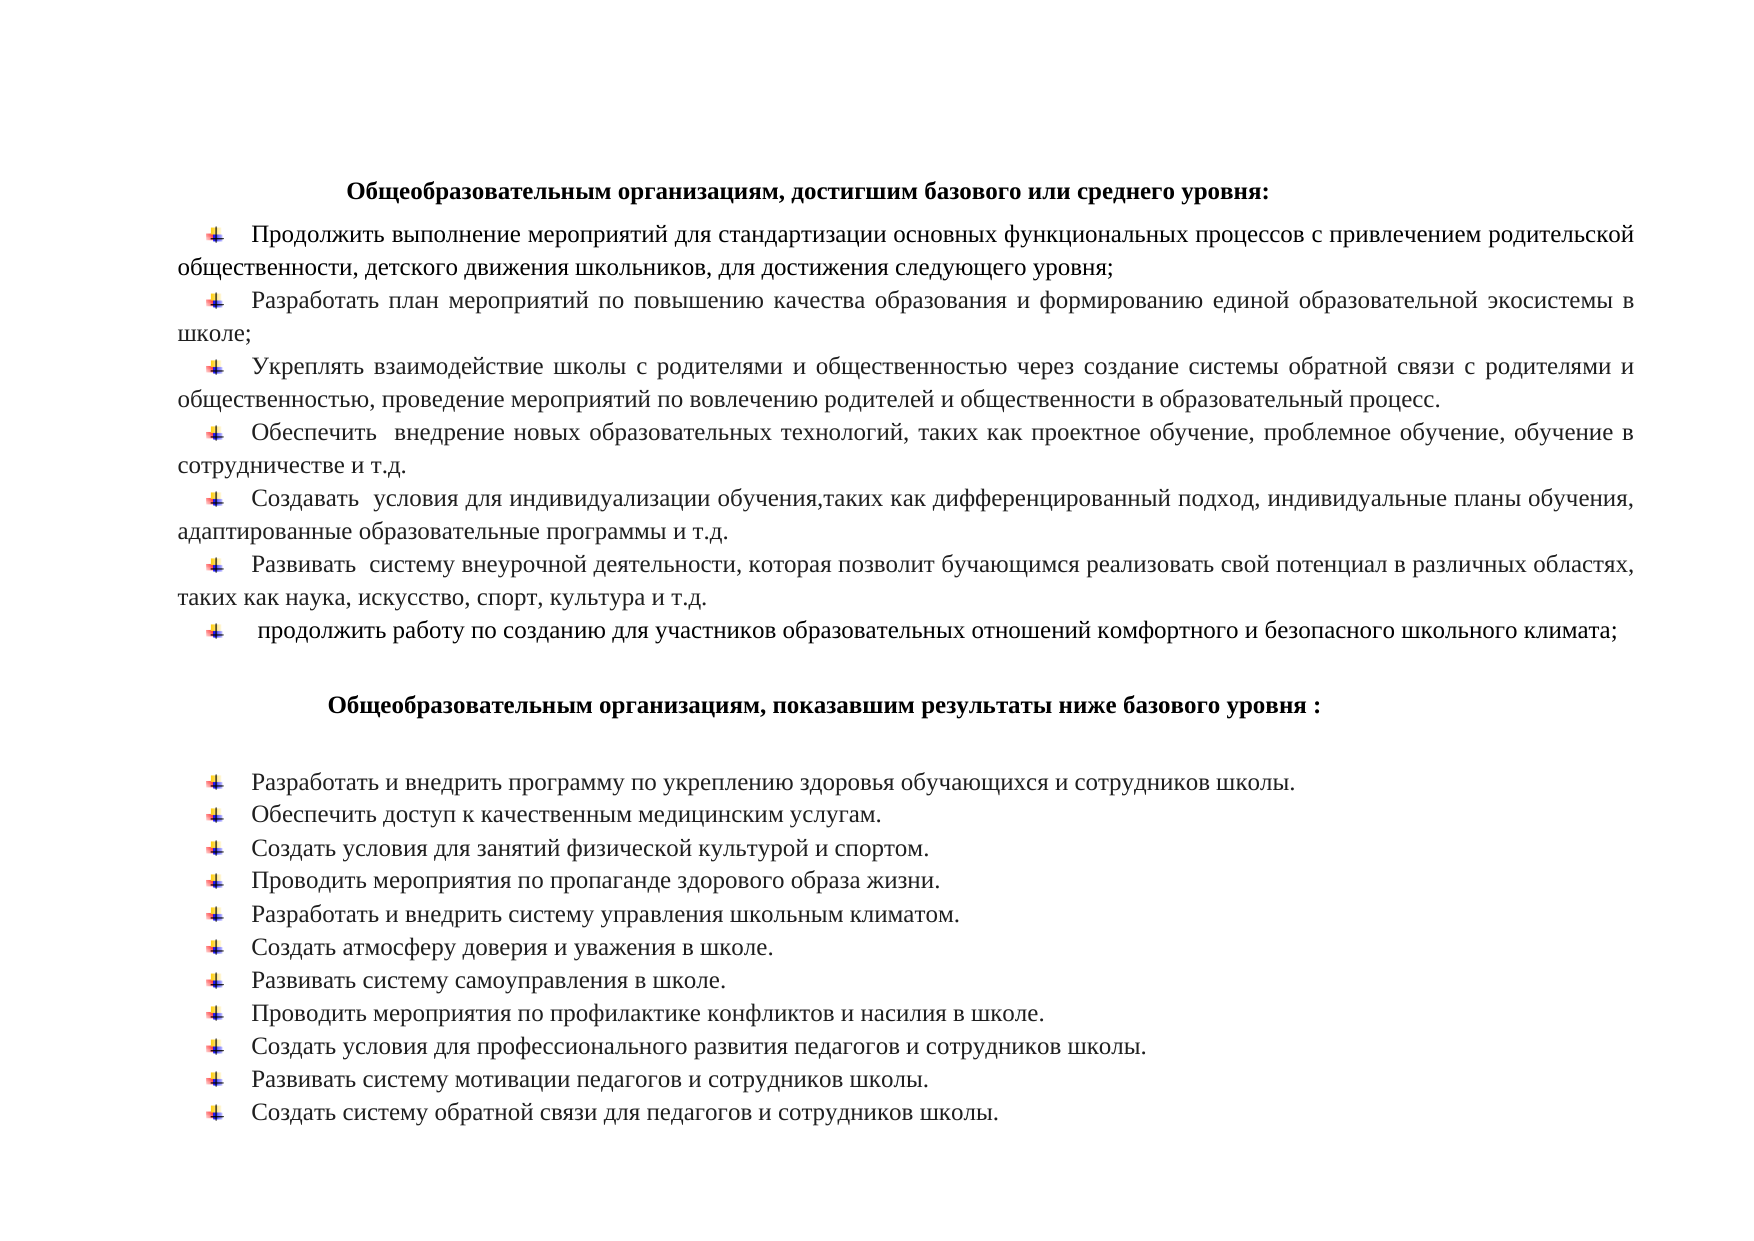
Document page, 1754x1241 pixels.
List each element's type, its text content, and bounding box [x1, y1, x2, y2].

list Создать систему обратной связи для педагогов и сотрудников школы. [177, 1097, 1636, 1126]
picture [206, 1070, 224, 1087]
picture [206, 622, 224, 639]
list Разработать план мероприятий по повышению качества образования и формированию единой образовательной экосистемы в школе; [177, 285, 1636, 347]
picture [206, 773, 224, 790]
list Создать условия для профессионального развития педагогов и сотрудников школы. [177, 1031, 1636, 1059]
list Проводить мероприятия по профилактике конфликтов и насилия в школе. [177, 998, 1636, 1026]
picture [206, 905, 224, 922]
list Проводить мероприятия по пропаганде здорового образа жизни. [177, 866, 1636, 894]
list продолжить работу по созданию для участников образовательных отношений комфортного и безопасного школьного климата; [177, 615, 1636, 644]
picture [206, 556, 224, 573]
picture [206, 938, 224, 955]
list Разработать и внедрить программу по укреплению здоровья обучающихся и сотрудников школы. [177, 767, 1636, 795]
list Укреплять взаимодействие школы с родителями и общественностью через создание системы обратной связи с родителями и общественностью, проведение мероприятий по вовлечению родителей и общественности в образовательный процесс. [177, 351, 1636, 413]
list Продолжить выполнение мероприятий для стандартизации основных функциональных процессов с привлечением родительской общественности, детского движения школьников, для достижения следующего уровня; [177, 219, 1636, 281]
list Разработать и внедрить систему управления школьным климатом. [177, 899, 1636, 927]
list Обеспечить доступ к качественным медицинским услугам. [177, 799, 1636, 828]
picture [206, 872, 224, 889]
picture [206, 291, 224, 309]
list Общеобразовательным организациям, показавшим результаты ниже базового уровня : [252, 690, 1636, 719]
list Обеспечить внедрение новых образовательных технологий, таких как проектное обучение, проблемное обучение, обучение в сотрудничестве и т.д. [177, 417, 1636, 479]
picture [206, 839, 224, 856]
list Создать атмосферу доверия и уважения в школе. [177, 932, 1636, 960]
picture [206, 806, 224, 823]
list Развивать систему самоуправления в школе. [177, 965, 1636, 993]
list Создавать условия для индивидуализации обучения,таких как дифференцированный подход, индивидуальные планы обучения, адаптированные образовательные программы и т.д. [177, 483, 1636, 545]
picture [206, 1103, 224, 1121]
list Развивать систему внеурочной деятельности, которая позволит бучающимся реализовать свой потенциал в различных областях, таких как наука, искусство, спорт, культура и т.д. [177, 549, 1636, 611]
picture [206, 1037, 224, 1055]
picture [206, 1004, 224, 1021]
picture [206, 971, 224, 989]
picture [206, 358, 224, 375]
list Создать условия для занятий физической культурой и спортом. [177, 833, 1636, 861]
text Общеобразовательным организациям, достигшим базового или среднего уровня: [177, 176, 1636, 205]
picture [206, 225, 224, 243]
picture [206, 424, 224, 441]
picture [206, 490, 224, 507]
list Развивать систему мотивации педагогов и сотрудников школы. [177, 1064, 1636, 1092]
